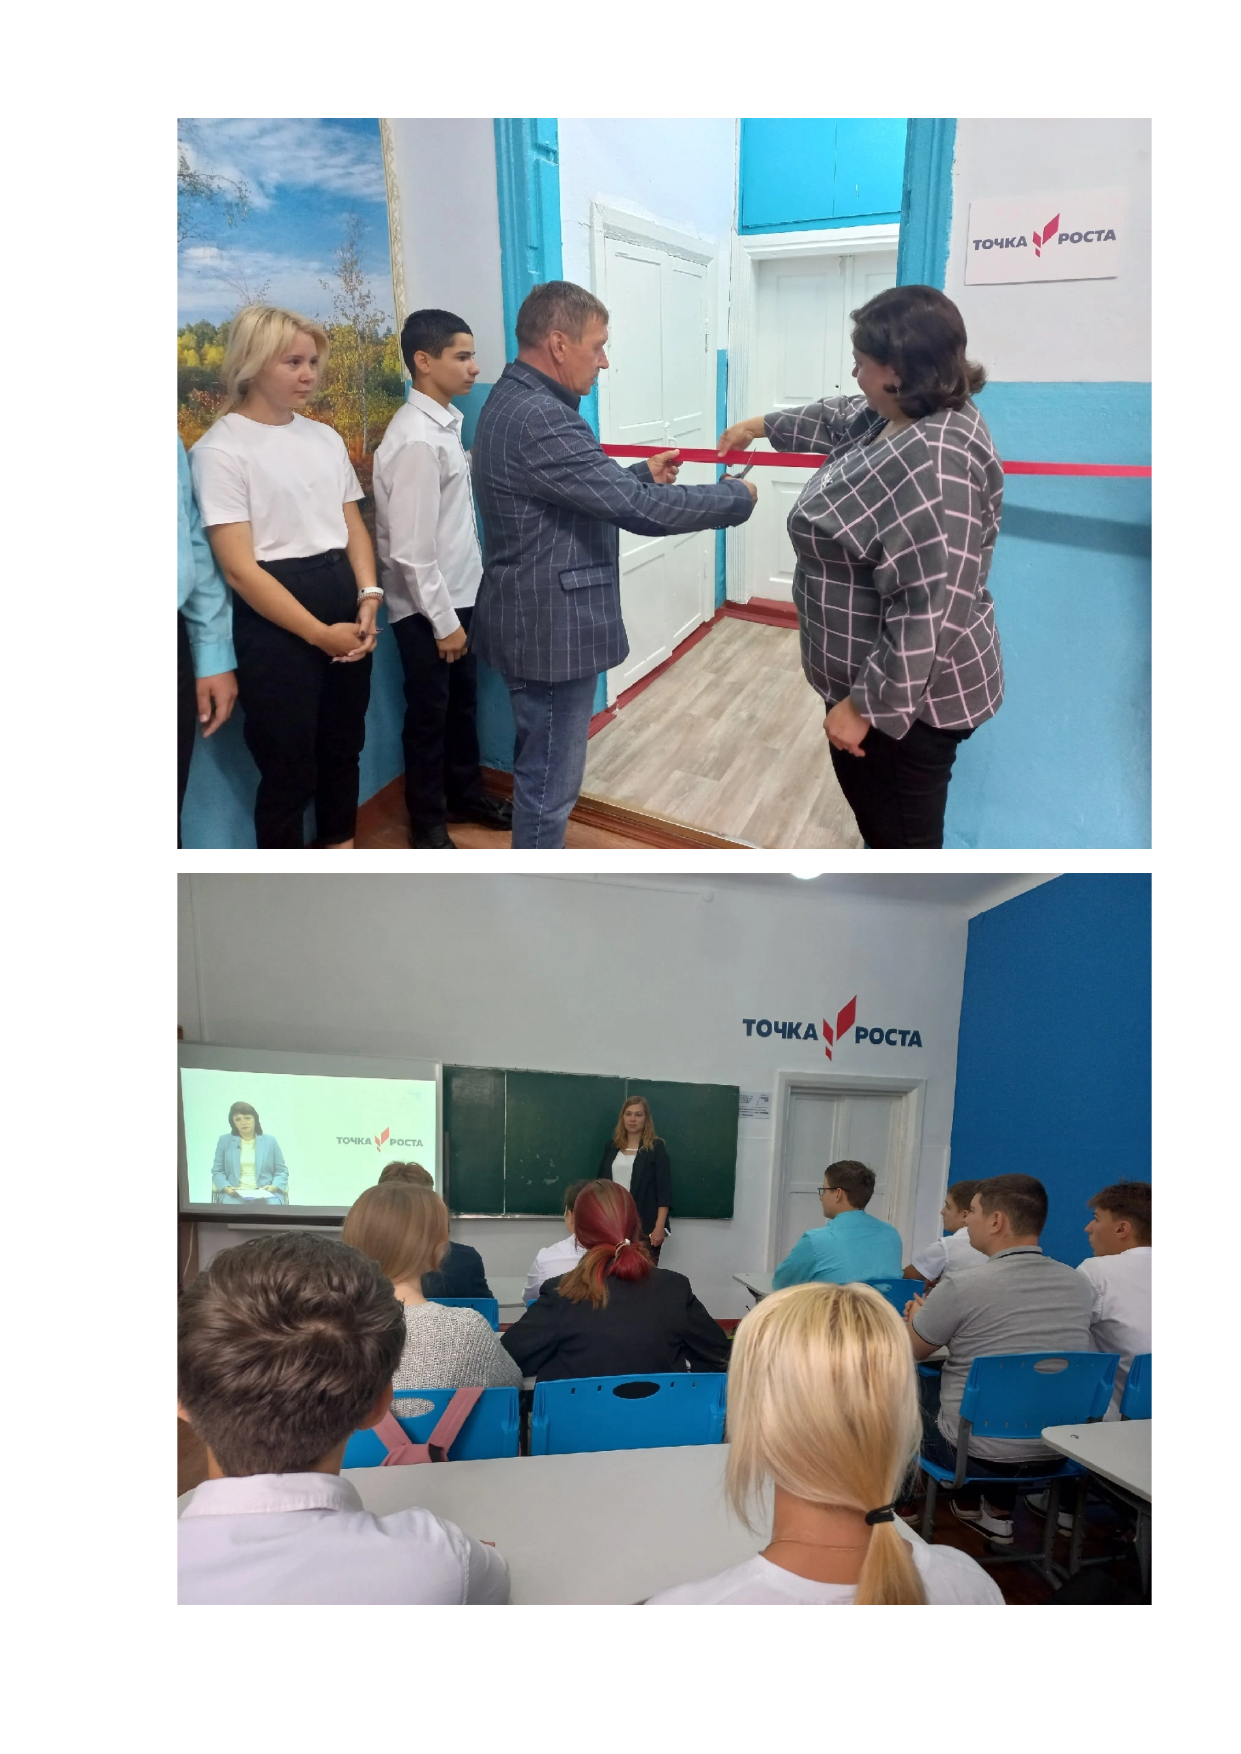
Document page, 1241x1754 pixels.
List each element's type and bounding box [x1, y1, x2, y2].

picture [177, 873, 1152, 1605]
picture [177, 118, 1152, 849]
